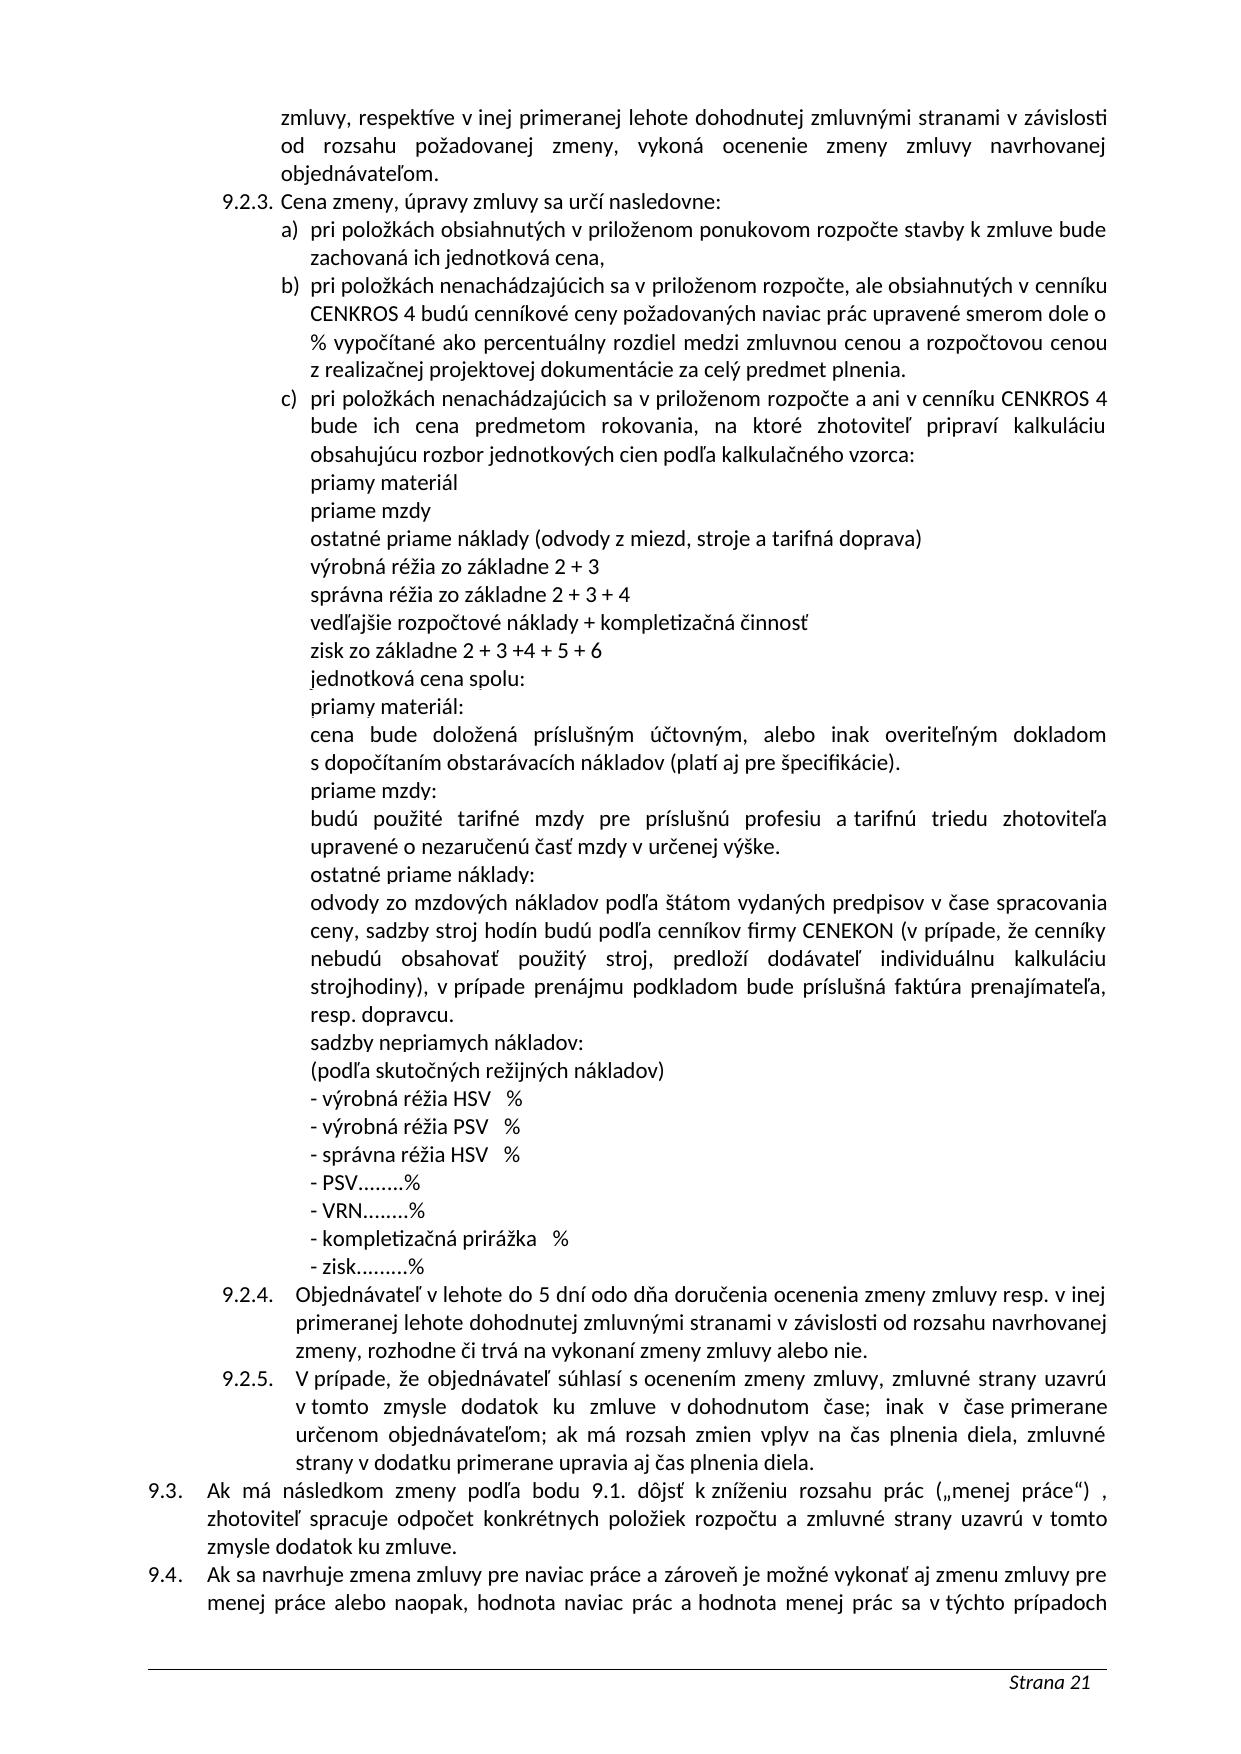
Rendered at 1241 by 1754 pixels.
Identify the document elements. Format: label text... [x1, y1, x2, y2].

text 9.2.3. Cena zmeny, úpravy zmluvy sa určí nasledovne: [222, 187, 1107, 216]
list zisk zo základne 2 + 3 +4 + 5 + 6 [281, 636, 1107, 664]
list výrobná réžia zo základne 2 + 3 [281, 552, 1107, 580]
list budú použité tarifné mzdy pre príslušnú profesiu a tarifnú triedu zhotoviteľa upravené o nezaručenú časť mzdy v určenej výške. [281, 804, 1107, 860]
list priame mzdy: [281, 776, 1107, 804]
list (podľa skutočných režijných nákladov) [281, 1056, 1107, 1084]
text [222, 103, 1107, 187]
list ostatné priame náklady: [281, 860, 1107, 888]
list ostatné priame náklady (odvody z miezd, stroje a tarifná doprava) [281, 524, 1107, 552]
text 9.2.4. Objednávateľ v lehote do 5 dní odo dňa doručenia ocenenia zmeny zmluvy resp. v inej primeranej lehote dohodnutej zmluvnými stranami v závislosti od rozsahu navrhovanej zmeny, rozhodne či trvá na vykonaní zmeny zmluvy alebo nie. [222, 1280, 1107, 1364]
list správna réžia zo základne 2 + 3 + 4 [281, 580, 1107, 608]
list - správna réžia HSV % [281, 1140, 1107, 1168]
list priamy materiál [281, 468, 1107, 496]
list pri položkách obsiahnutých v priloženom ponukovom rozpočte stavby k zmluve bude zachovaná ich jednotková cena, [281, 216, 1107, 272]
list pri položkách nenachádzajúcich sa v priloženom rozpočte a ani v cenníku CENKROS 4 bude ich cena predmetom rokovania, na ktoré zhotoviteľ pripraví kalkuláciu obsahujúcu rozbor jednotkových cien podľa kalkulačného vzorca: [281, 384, 1107, 468]
list - zisk.........% [310, 1252, 1107, 1280]
text 9.2.5. V prípade, že objednávateľ súhlasí s ocenením zmeny zmluvy, zmluvné strany uzavrú v tomto zmysle dodatok ku zmluve v dohodnutom čase; inak v čase primerane určenom objednávateľom; ak má rozsah zmien vplyv na čas plnenia diela, zmluvné strany v dodatku primerane upravia aj čas plnenia diela. [222, 1364, 1107, 1476]
list jednotková cena spolu: [281, 664, 1107, 692]
list . Ak má následkom zmeny podľa bodu 9.1. dôjsť k zníženiu rozsahu prác („menej práce“) , zhotoviteľ spracuje odpočet konkrétnych položiek rozpočtu a zmluvné strany uzavrú v tomto zmysle dodatok ku zmluve. [148, 1476, 1107, 1561]
list priame mzdy [281, 496, 1107, 524]
list vedľajšie rozpočtové náklady + kompletizačná činnosť [281, 608, 1107, 636]
list - výrobná réžia HSV % [281, 1084, 1107, 1112]
list - výrobná réžia PSV % [281, 1112, 1107, 1140]
list - PSV........% [281, 1168, 1107, 1196]
list pri položkách nenachádzajúcich sa v priloženom rozpočte, ale obsiahnutých v cenníku CENKROS 4 budú cenníkové ceny požadovaných naviac prác upravené smerom dole o % vypočítané ako percentuálny rozdiel medzi zmluvnou cenou a rozpočtovou cenou z realizačnej projektovej dokumentácie za celý predmet plnenia. [281, 272, 1107, 384]
list cena bude doložená príslušným účtovným, alebo inak overiteľným dokladom s dopočítaním obstarávacích nákladov (platí aj pre špecifikácie). [281, 720, 1107, 776]
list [148, 1561, 1107, 1617]
list - VRN........% [281, 1196, 1107, 1224]
list sadzby nepriamych nákladov: [281, 1028, 1107, 1056]
list odvody zo mzdových nákladov podľa štátom vydaných predpisov v čase spracovania ceny, sadzby stroj hodín budú podľa cenníkov firmy CENEKON (v prípade, že cenníky nebudú obsahovať použitý stroj, predloží dodávateľ individuálnu kalkuláciu strojhodiny), v prípade prenájmu podkladom bude príslušná faktúra prenajímateľa, resp. dopravcu. [281, 888, 1107, 1028]
list - kompletizačná prirážka % [281, 1224, 1107, 1252]
list priamy materiál: [281, 692, 1107, 720]
